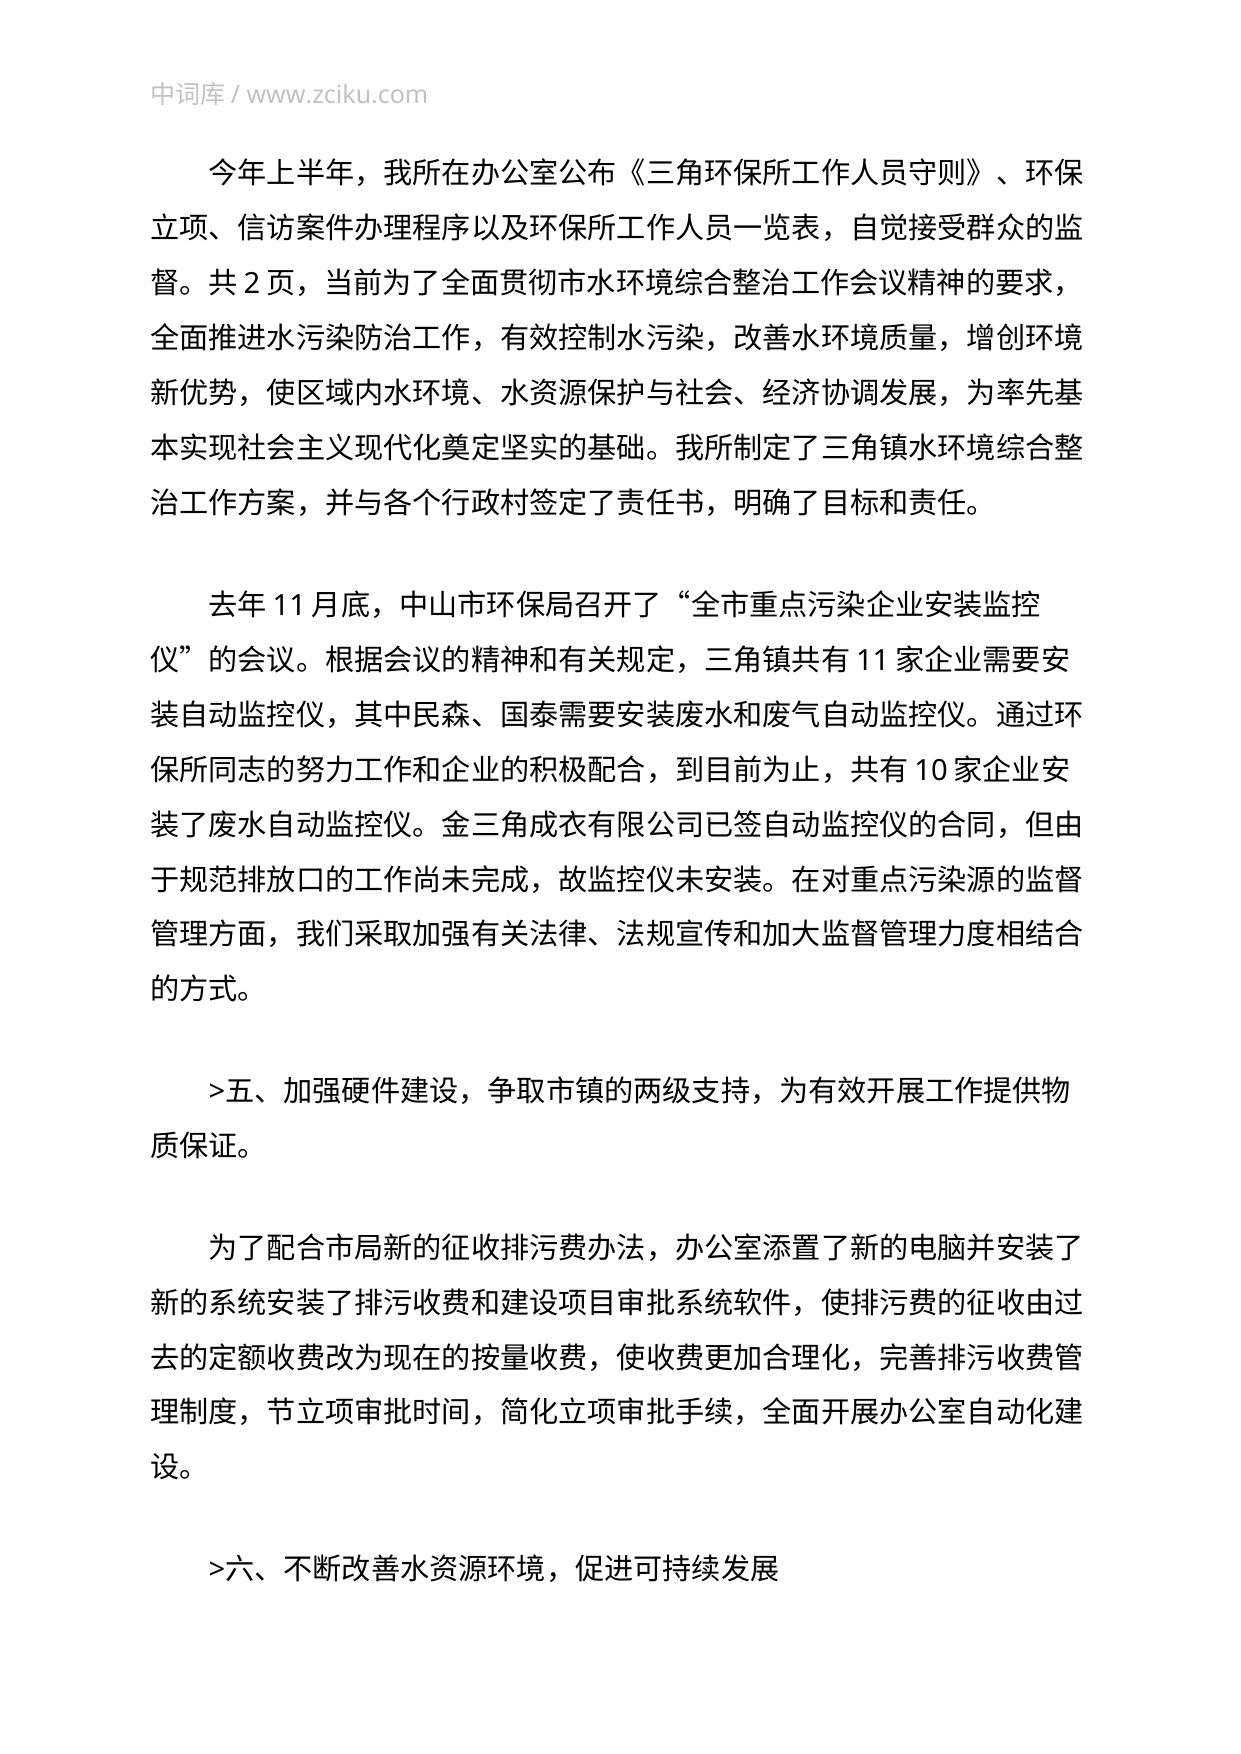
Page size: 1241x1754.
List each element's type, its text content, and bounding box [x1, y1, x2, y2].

text 今年上半年，我所在办公室公布《三角环保所工作人员守则》、环保立项、信访案件办理程序以及环保所工作人员一览表，自觉接受群众的监督。共2页，当前为了全面贯彻市水环境综合整治工作会议精神的要求，全面推进水污染防治工作，有效控制水污染，改善水环境质量，增创环境新优势，使区域内水环境、水资源保护与社会、经济协调发展，为率先基本实现社会主义现代化奠定坚实的基础。我所制定了三角镇水环境综合整治工作方案，并与各个行政村签定了责任书，明确了目标和责任。 [150, 150, 1090, 522]
text >六、不断改善水资源环境，促进可持续发展 [150, 1546, 1090, 1588]
text 去年11月底，中山市环保局召开了“全市重点污染企业安装监控仪”的会议。根据会议的精神和有关规定，三角镇共有11家企业需要安装自动监控仪，其中民森、国泰需要安装废水和废气自动监控仪。通过环保所同志的努力工作和企业的积极配合，到目前为止，共有10家企业安装了废水自动监控仪。金三角成衣有限公司已签自动监控仪的合同，但由于规范排放口的工作尚未完成，故监控仪未安装。在对重点污染源的监督管理方面，我们采取加强有关法律、法规宣传和加大监督管理力度相结合的方式。 [150, 581, 1090, 1008]
text 为了配合市局新的征收排污费办法，办公室添置了新的电脑并安装了新的系统安装了排污收费和建设项目审批系统软件，使排污费的征收由过去的定额收费改为现在的按量收费，使收费更加合理化，完善排污收费管理制度，节立项审批时间，简化立项审批手续，全面开展办公室自动化建设。 [150, 1224, 1090, 1486]
text >五、加强硬件建设，争取市镇的两级支持，为有效开展工作提供物质保证。 [150, 1068, 1090, 1165]
